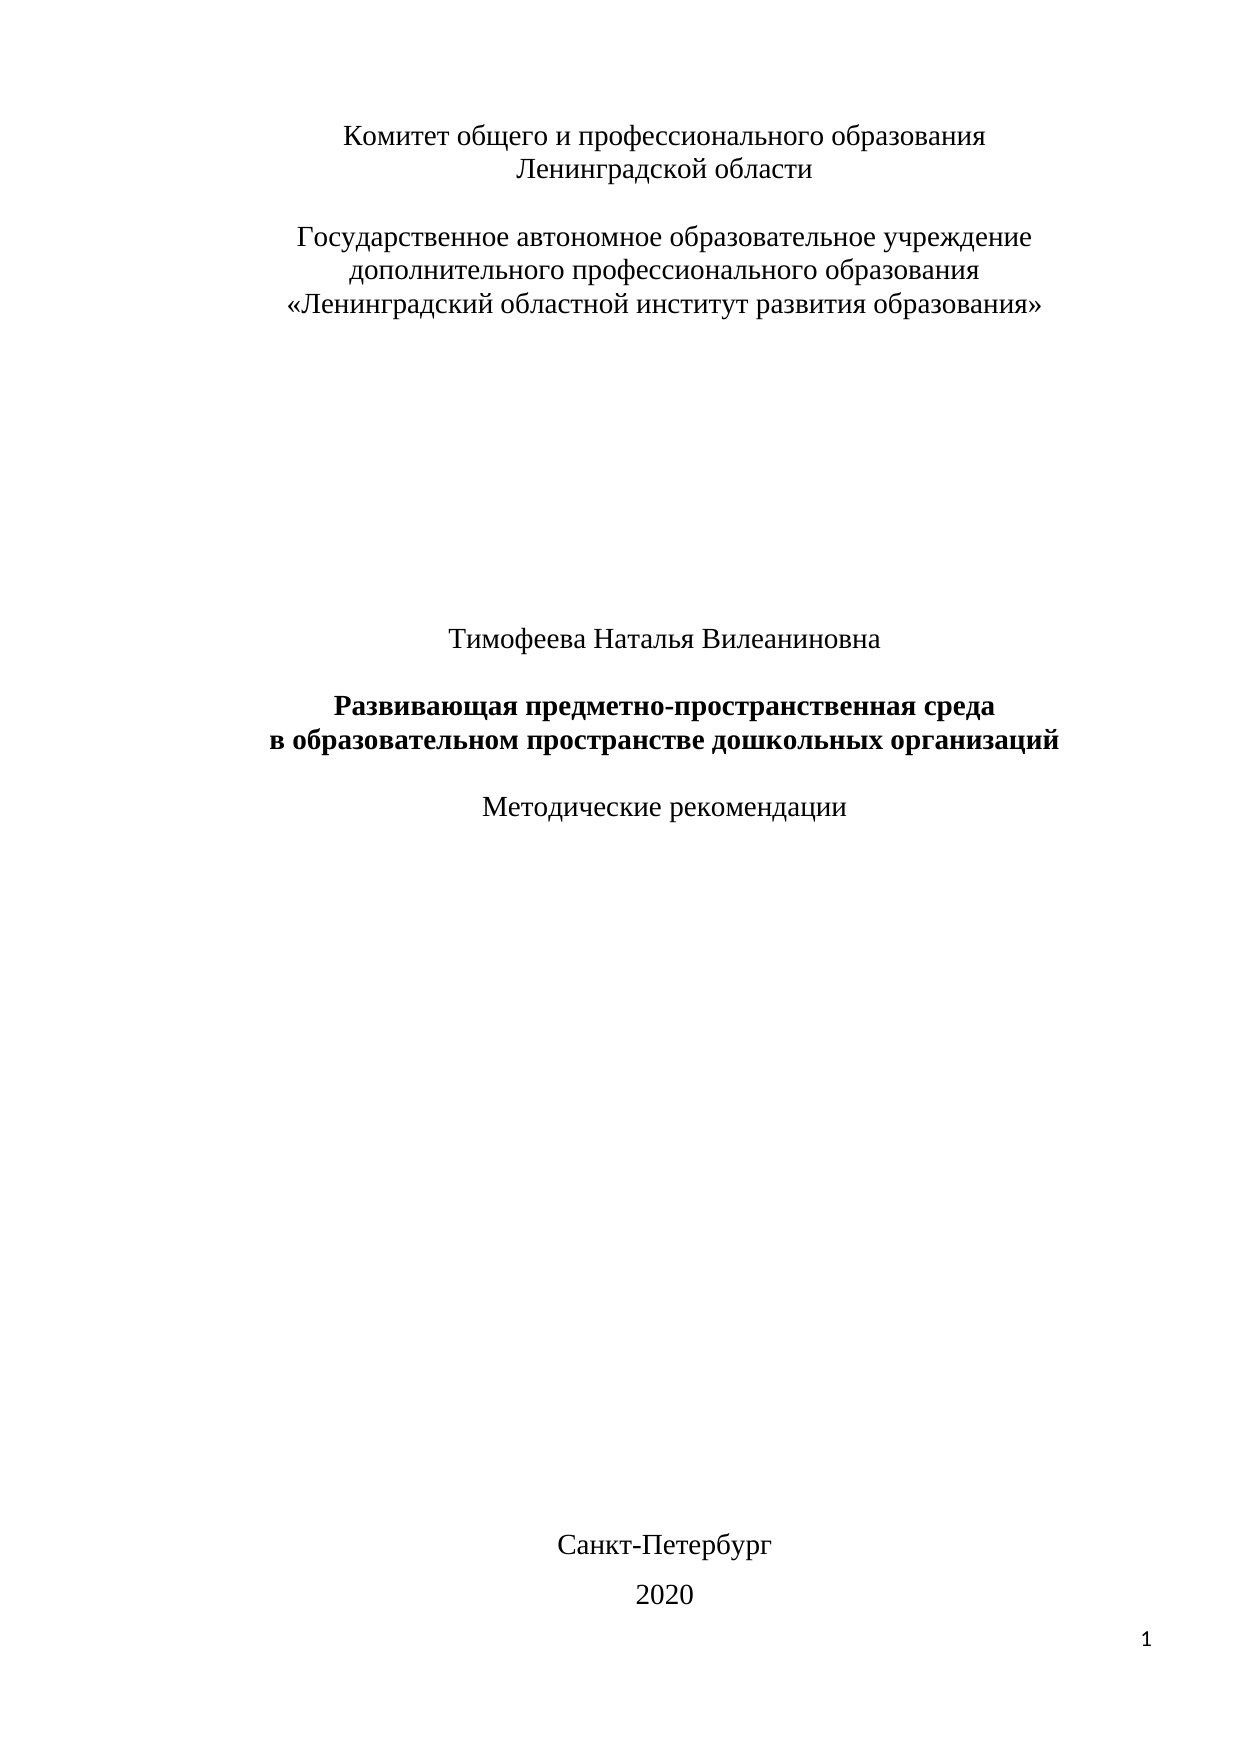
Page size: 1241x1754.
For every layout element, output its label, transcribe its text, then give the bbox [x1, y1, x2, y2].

text в образовательном пространстве дошкольных организаций [177, 722, 1152, 755]
text Ленинградской области [177, 152, 1152, 185]
text Комитет общего и профессионального образования [177, 118, 1152, 152]
text «Ленинградский областной институт развития образования» [177, 286, 1152, 319]
text Тимофеева Наталья Вилеаниновна [177, 621, 1152, 655]
text 2020 [177, 1577, 1152, 1611]
text Государственное автономное образовательное учреждение [177, 219, 1152, 252]
text Развивающая предметно-пространственная среда [177, 688, 1152, 722]
text Методические рекомендации [177, 789, 1152, 822]
text Санкт-Петербург [177, 1527, 1152, 1560]
text дополнительного профессионального образования [177, 252, 1152, 286]
